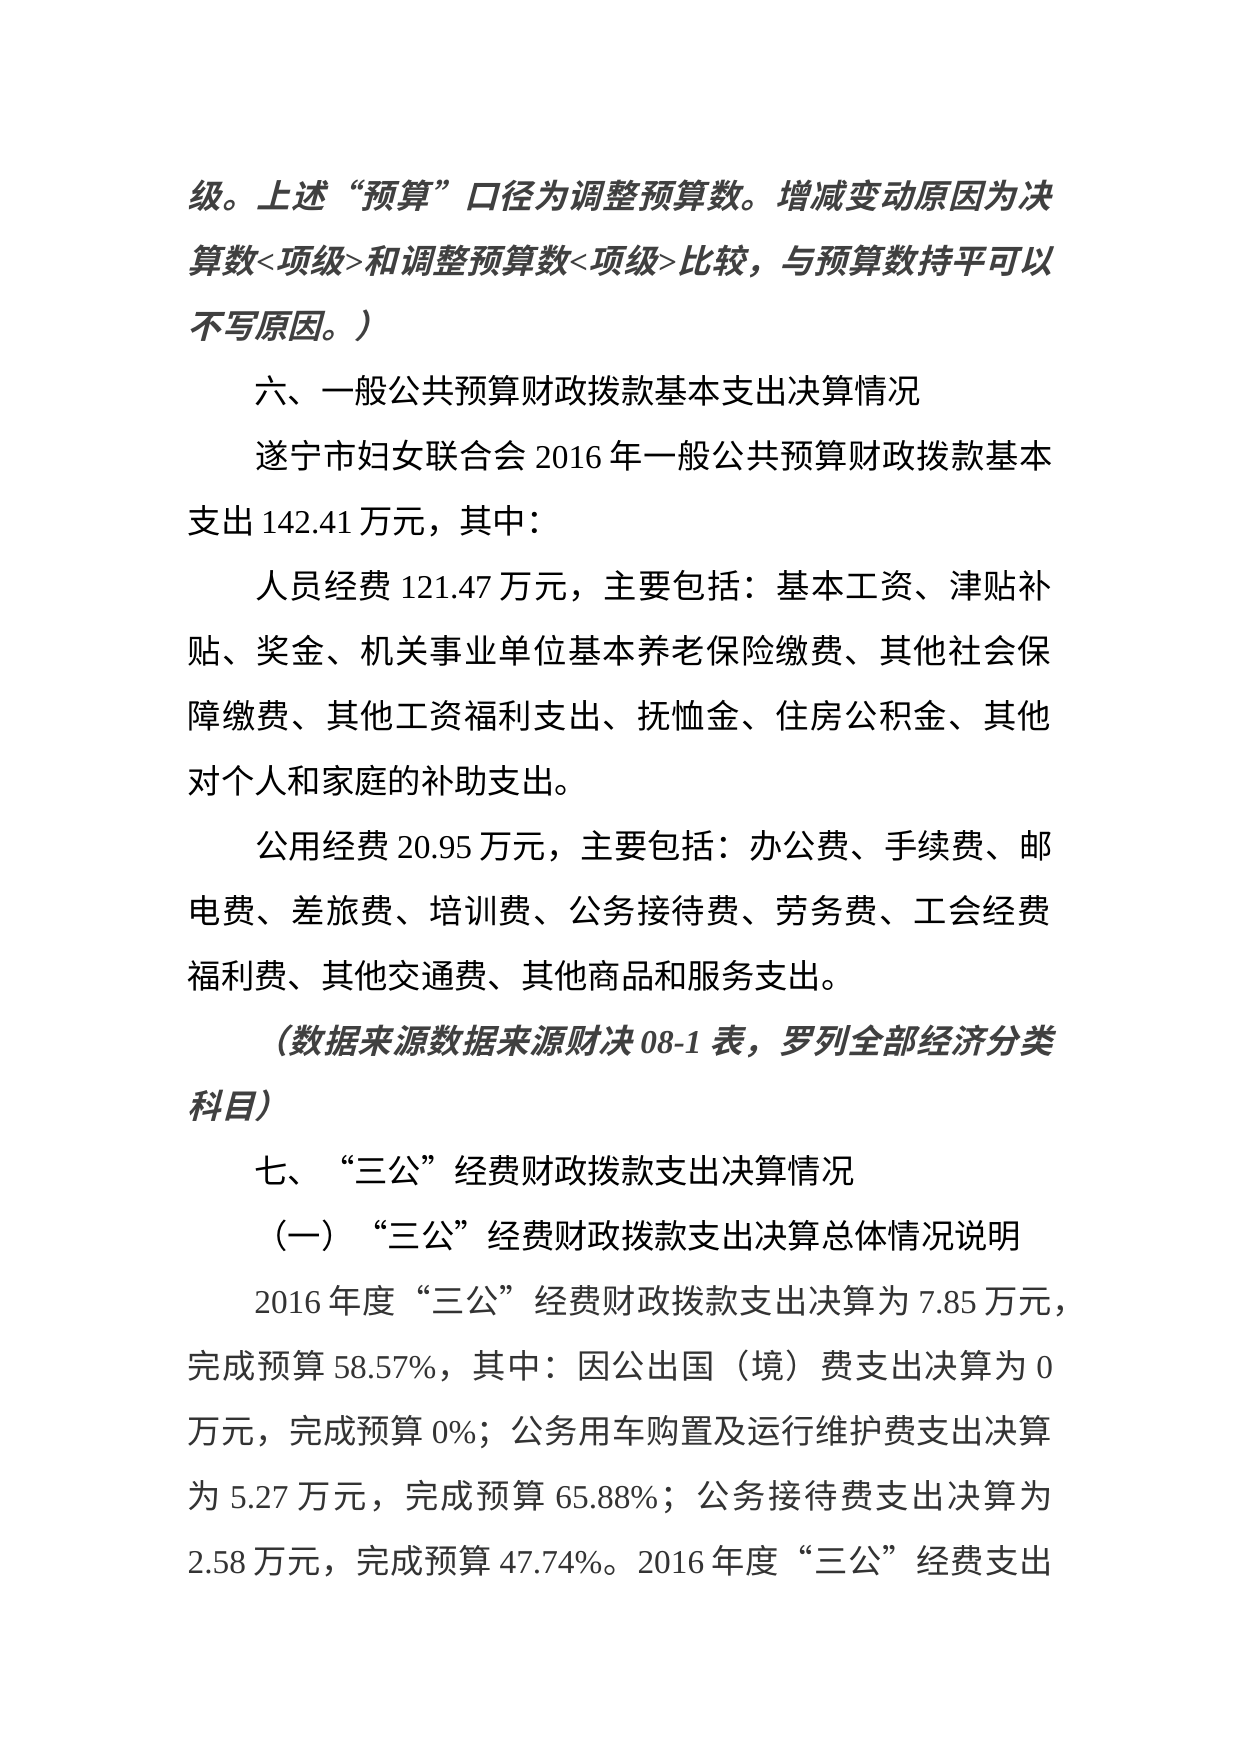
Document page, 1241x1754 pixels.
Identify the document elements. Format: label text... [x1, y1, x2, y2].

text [187, 1267, 1053, 1592]
text 六、一般公共预算财政拨款基本支出决算情况 [187, 357, 1053, 422]
text 人员经费121.47万元，主要包括：基本工资、津贴补贴、奖金、机关事业单位基本养老保险缴费、其他社会保障缴费、其他工资福利支出、抚恤金、住房公积金、其他对个人和家庭的补助支出。 公用经费20.95万元，主要包括：办公费、手续费、邮电费、差旅费、培训费、公务接待费、劳务费、工会经费、福利费、其他交通费、其他商品和服务支出。 [187, 552, 1053, 1007]
text （数据来源数据来源财决08-1表，罗列全部经济分类科目） [187, 1007, 1053, 1137]
text 遂宁市妇女联合会2016年一般公共预算财政拨款基本支出142.41万元，其中： [187, 422, 1053, 552]
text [187, 162, 1053, 357]
text （一）“三公”经费财政拨款支出决算总体情况说明 [187, 1202, 1053, 1267]
text 七、“三公”经费财政拨款支出决算情况 [187, 1137, 1053, 1202]
